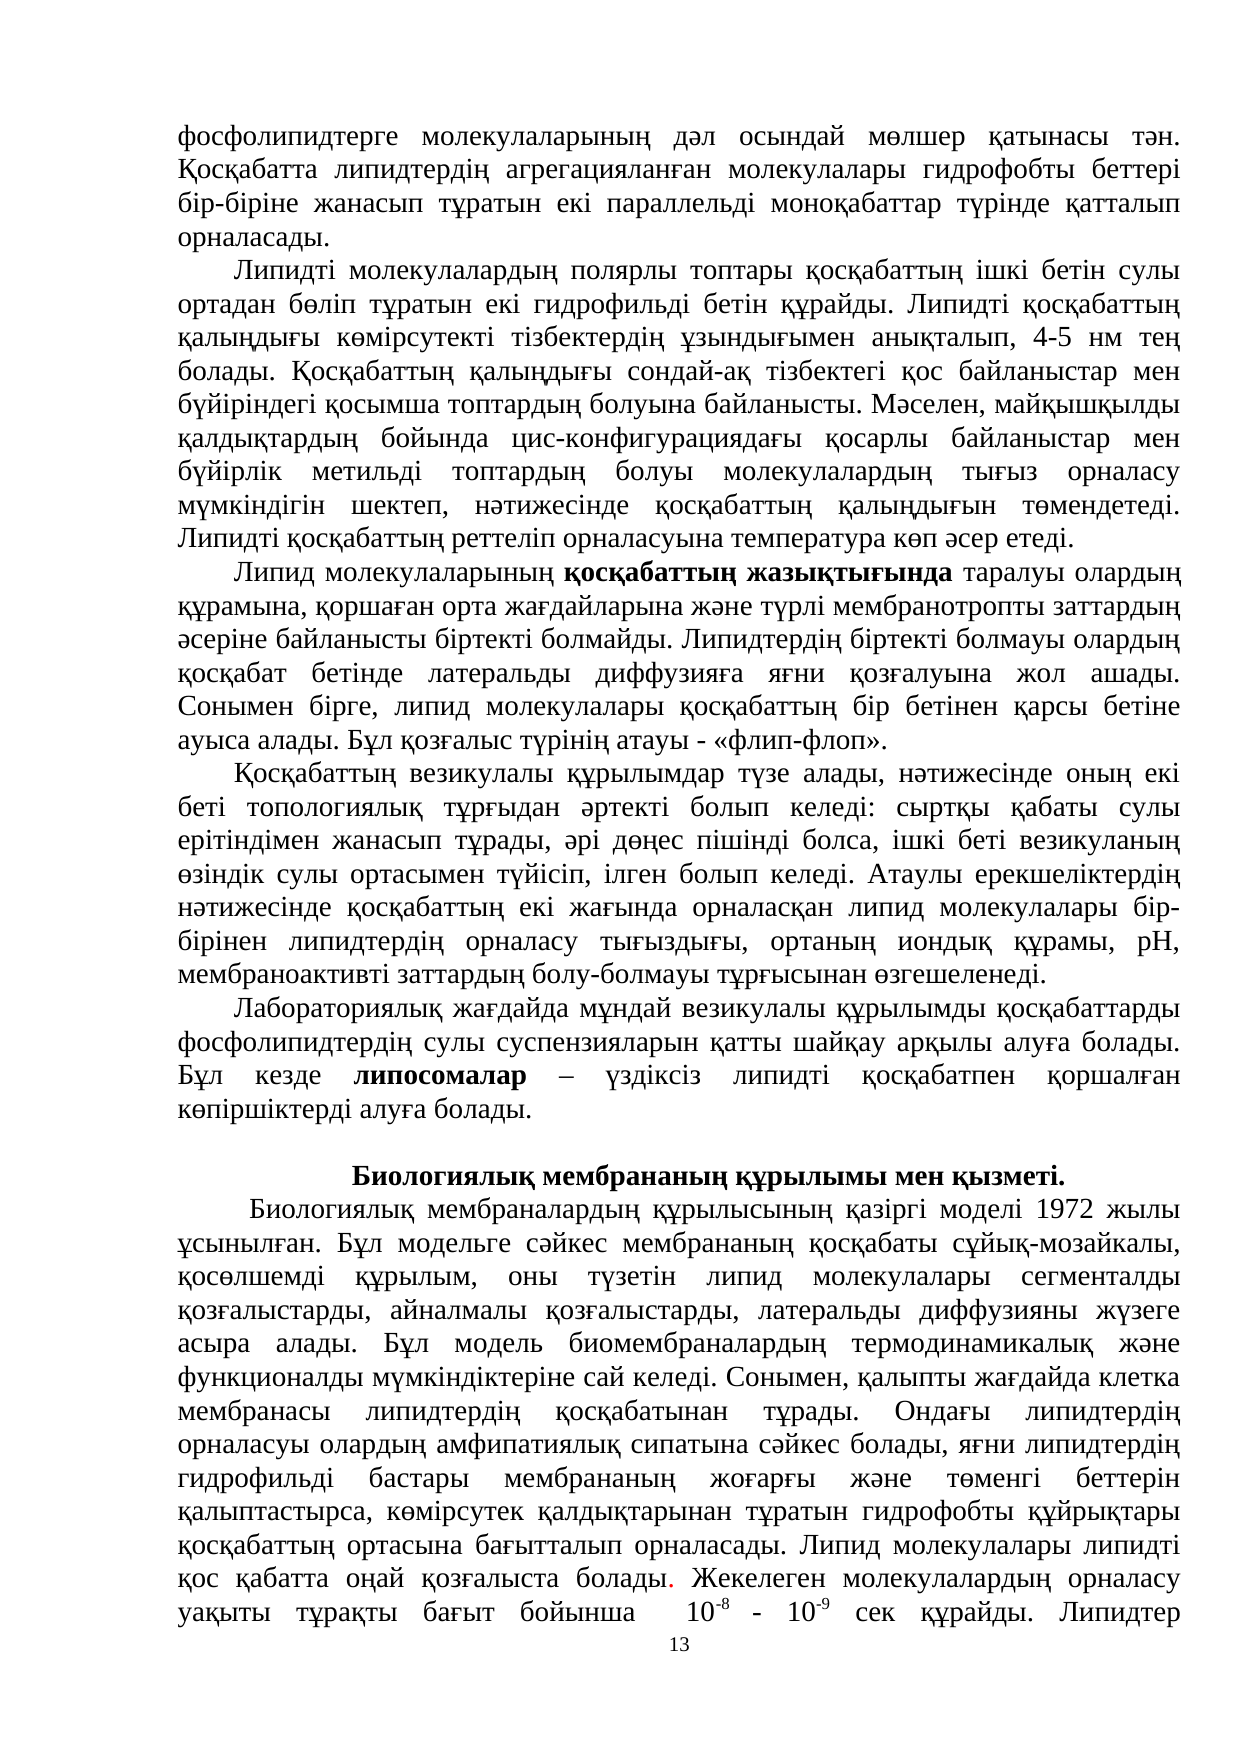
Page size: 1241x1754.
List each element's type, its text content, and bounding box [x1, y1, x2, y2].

text Липидті молекулалардың полярлы топтары қосқабаттың ішкі бетін сулы ортадан бөліп тұратын екі гидрофильді бетін құрайды. Липидті қосқабаттың қалыңдығы көмірсутекті тізбектердің ұзындығымен анықталып, 4-5 нм тең болады. Қосқабаттың қалыңдығы сондай-ақ тізбектегі қос байланыстар мен бүйіріндегі қосымша топтардың болуына байланысты. Мәселен, майқышқылды қалдықтардың бойында цис-конфигурациядағы қосарлы байланыстар мен бүйірлік метильді топтардың болуы молекулалардың тығыз орналасу мүмкіндігін шектеп, нәтижесінде қосқабаттың қалыңдығын төмендетеді. Липидті қосқабаттың реттеліп орналасуына температура көп әсер етеді. [177, 252, 1181, 554]
text Липид молекулаларының қосқабаттың жазықтығында таралуы олардың құрамына, қоршаған орта жағдайларына және түрлі мембранотропты заттардың әсеріне байланысты біртекті болмайды. Липидтердің біртекті болмауы олардың қосқабат бетінде латеральды диффузияға яғни қозғалуына жол ашады. Сонымен бірге, липид молекулалары қосқабаттың бір бетінен қарсы бетіне ауыса алады. Бұл қозғалыс түрінің атауы - «флип-флоп». [177, 554, 1181, 755]
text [177, 1191, 1181, 1627]
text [177, 118, 1181, 252]
text Қосқабаттың везикулалы құрылымдар түзе алады, нәтижесінде оның екі беті топологиялық тұрғыдан әртекті болып келеді: сыртқы қабаты сулы ерітіндімен жанасып тұрады, әрі дөңес пішінді болса, ішкі беті везикуланың өзіндік сулы ортасымен түйісіп, ілген болып келеді. Атаулы ерекшеліктердің нәтижесінде қосқабаттың екі жағында орналасқан липид молекулалары бір-бірінен липидтердің орналасу тығыздығы, ортаның иондық құрамы, рН, мембраноактивті заттардың болу-болмауы тұрғысынан өзгешеленеді. [177, 755, 1181, 990]
text Лабораториялық жағдайда мұндай везикулалы құрылымды қосқабаттарды фосфолипидтердің сулы суспензияларын қатты шайқау арқылы алуға болады. Бұл кезде липосомалар – үздіксіз липидті қосқабатпен қоршалған көпіршіктерді алуға болады. [177, 990, 1181, 1124]
text Биологиялық мембрананың құрылымы мен қызметі. [177, 1158, 1181, 1191]
